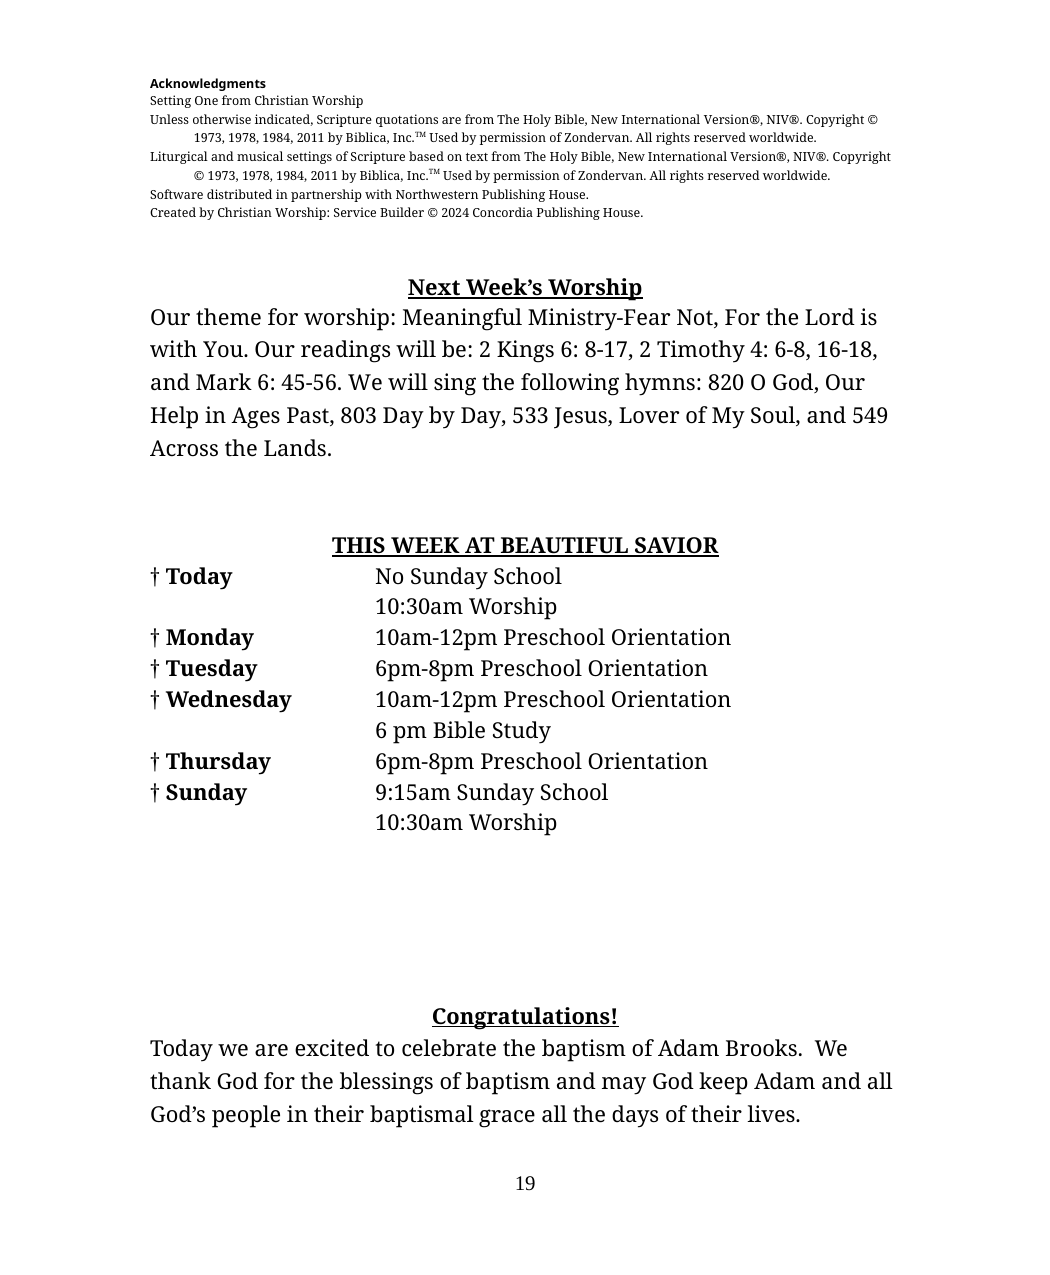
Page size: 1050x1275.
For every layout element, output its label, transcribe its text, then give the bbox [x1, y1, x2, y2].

text Our theme for worship: Meaningful Ministry-Fear Not, For the Lord is with You. Our readings will be: 2 Kings 6: 8-17, 2 Timothy 4: 6-8, 16-18, and Mark 6: 45-56. We will sing the following hymns: 820 O God, Our Help in Ages Past, 803 Day by Day, 533 Jesus, Lover of My Soul, and 549 Across the Lands. [150, 302, 900, 462]
text THIS WEEK AT BEAUTIFUL SAVIOR [150, 530, 900, 559]
text Setting One from Christian Worship [150, 92, 900, 109]
text Today we are excited to celebrate the baptism of Adam Brooks. We thank God for the blessings of baptism and may God keep Adam and all God’s people in their baptismal grace all the days of their lives. [150, 1033, 900, 1128]
text Acknowledgments [150, 75, 900, 92]
text 10:30am Worship [300, 807, 900, 837]
text † Tuesday 6pm-8pm Preschool Orientation [150, 653, 900, 683]
text Created by Christian Worship: Service Builder © 2024 Concordia Publishing House. [150, 204, 900, 222]
text † Thursday 6pm-8pm Preschool Orientation [150, 746, 900, 775]
text 6 pm Bible Study [300, 715, 900, 744]
text † Monday 10am-12pm Preschool Orientation [150, 622, 900, 652]
text † Sunday 9:15am Sunday School [150, 776, 900, 806]
text † Today No Sunday School [150, 561, 900, 590]
text Unless otherwise indicated, Scripture quotations are from The Holy Bible, New International Version®, NIV®. Copyright © 1973, 1978, 1984, 2011 by Biblica, Inc.TM Used by permission of Zondervan. All rights reserved worldwide. [150, 111, 900, 147]
text 10:30am Worship [300, 591, 900, 621]
text Liturgical and musical settings of Scripture based on text from The Holy Bible, New International Version®, NIV®. Copyright © 1973, 1978, 1984, 2011 by Biblica, Inc.TM Used by permission of Zondervan. All rights reserved worldwide. [150, 148, 900, 184]
text † Wednesday 10am-12pm Preschool Orientation [150, 684, 900, 714]
text Next Week’s Worship [150, 272, 900, 302]
text Congratulations! [150, 1001, 900, 1030]
text Software distributed in partnership with Northwestern Publishing House. [150, 186, 900, 203]
